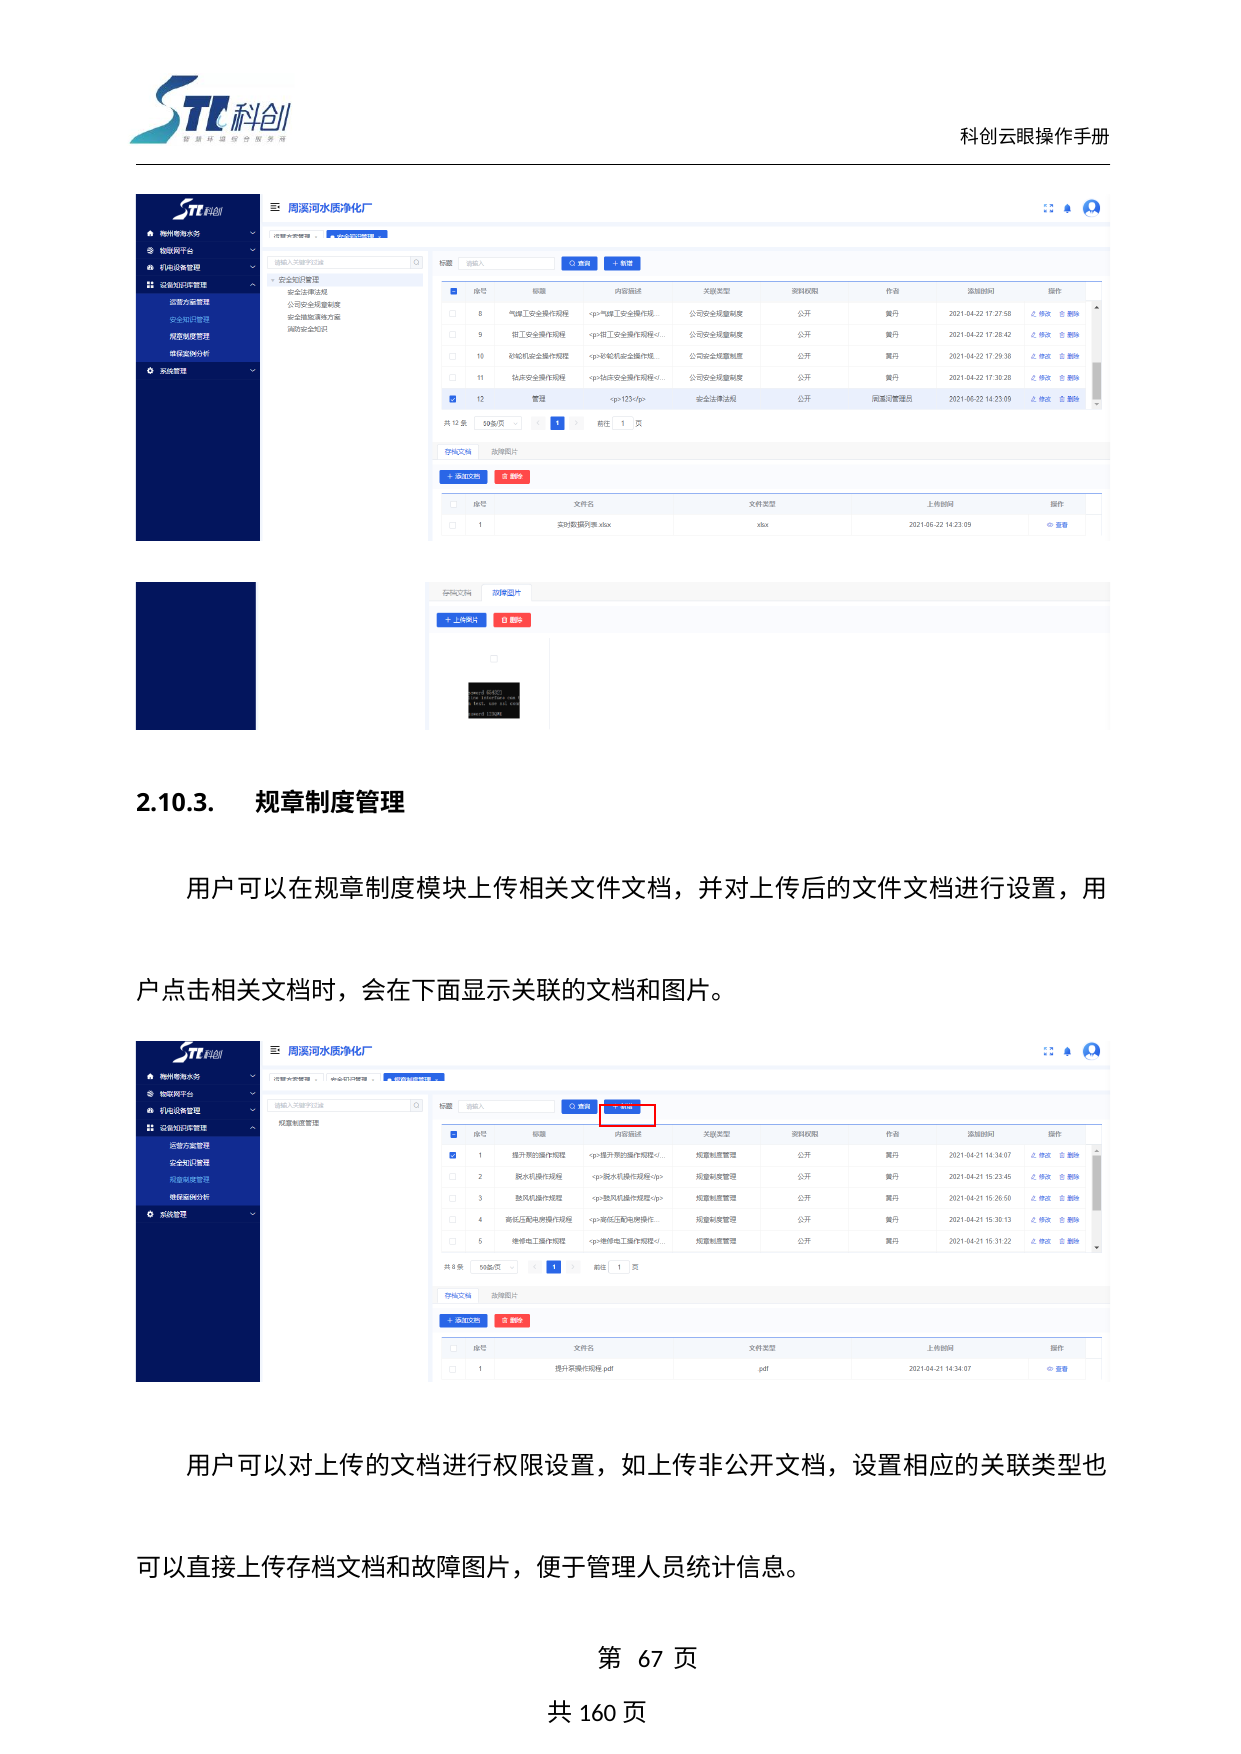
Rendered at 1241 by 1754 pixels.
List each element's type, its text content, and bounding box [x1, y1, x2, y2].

picture [135, 582, 1111, 730]
text 用户可以对上传的文档进行权限设置，如上传非公开文档，设置相应的关联类型也可以直接上传存档文档和故障图片，便于管理人员统计信息。 [136, 1430, 1110, 1599]
text 用户可以在规章制度模块上传相关文件文档，并对上传后的文件文档进行设置，用户点击相关文档时，会在下面显示关联的文档和图片。 [136, 853, 1110, 1023]
picture [135, 193, 1111, 541]
picture [135, 1041, 1111, 1382]
subtitle 规章制度管理 [136, 767, 1110, 835]
picture [127, 73, 295, 146]
